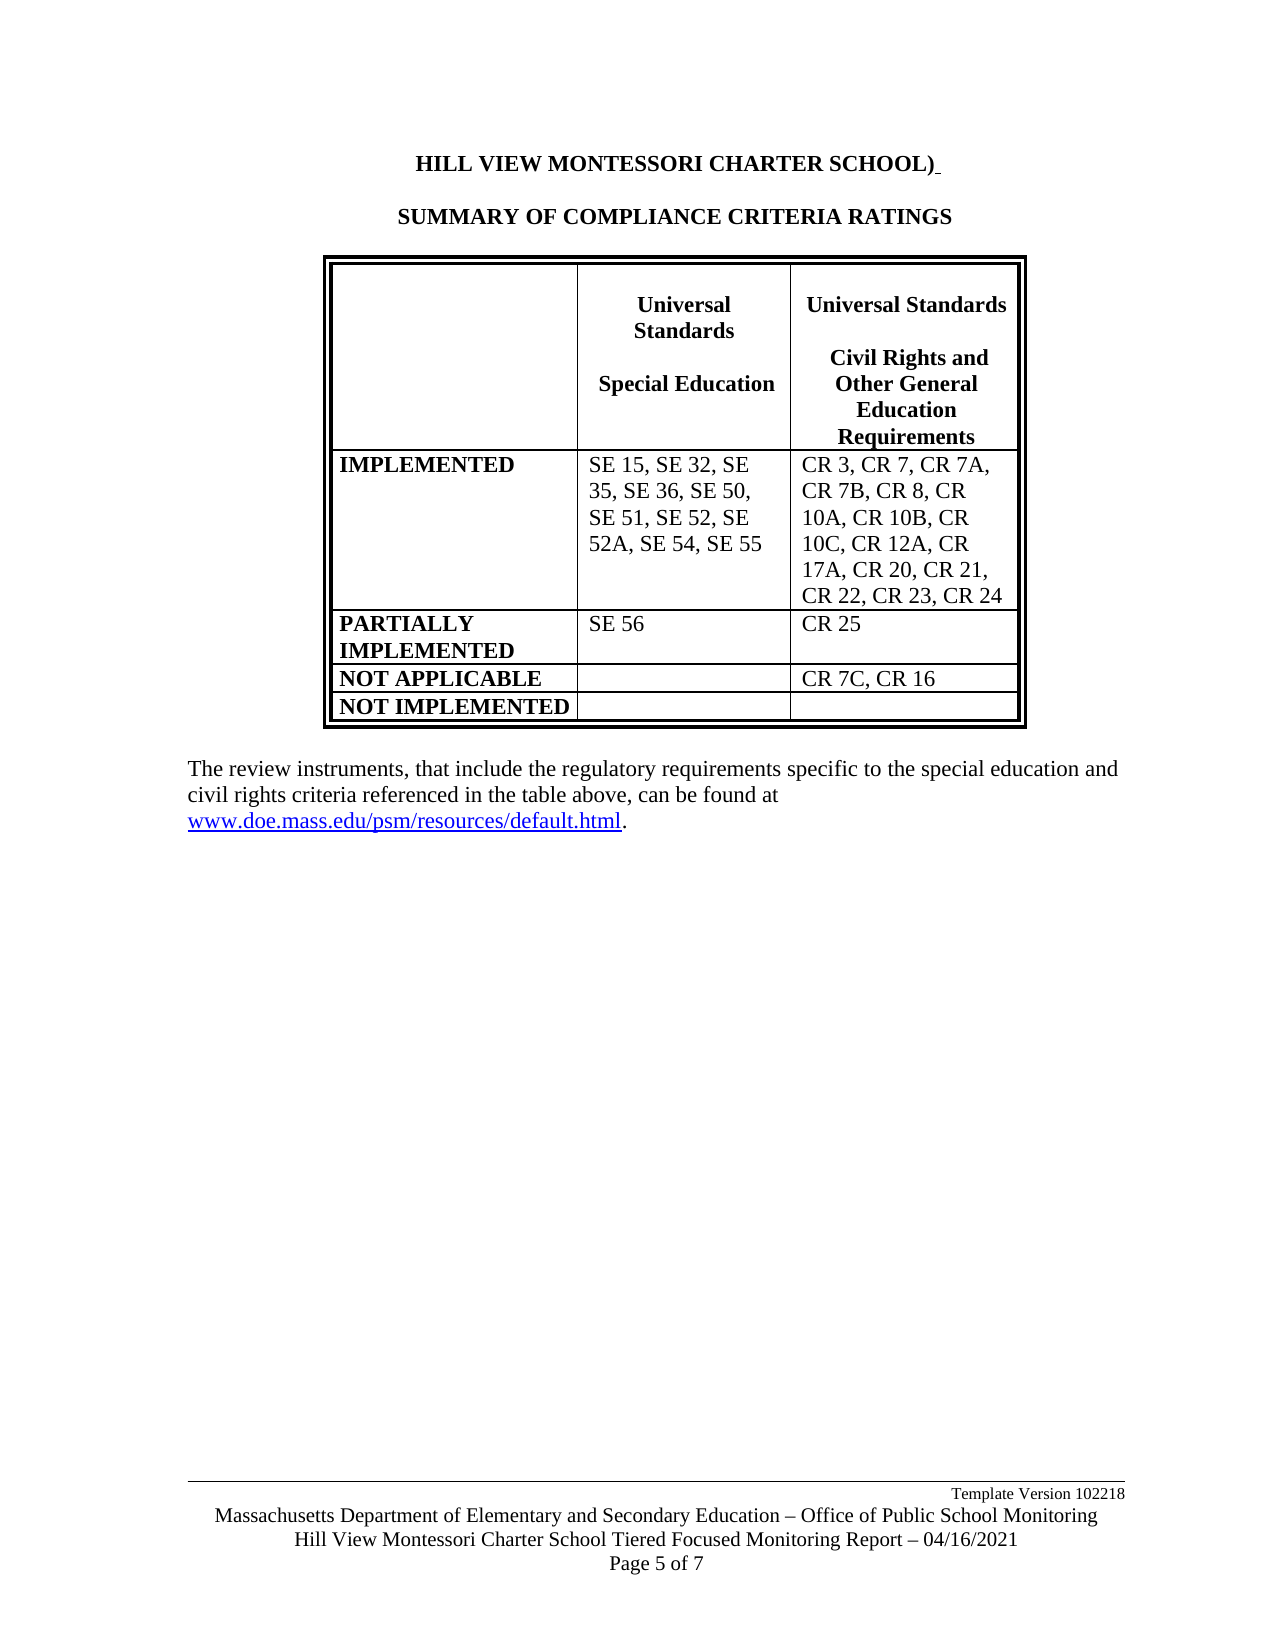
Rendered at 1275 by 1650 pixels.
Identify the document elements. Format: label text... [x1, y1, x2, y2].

table_cell NOT APPLICABLE [333, 665, 577, 691]
table_cell CR 7C, CR 16 [791, 665, 1017, 691]
table_header Universal Standards Civil Rights and Other General Education Requirements [790, 259, 1022, 449]
table_cell [578, 693, 790, 719]
table_cell SE 56 [578, 611, 790, 663]
table_cell CR 3, CR 7, CR 7A, CR 7B, CR 8, CR 10A, CR 10B, CR 10C, CR 12A, CR 17A, CR 20, CR 21, CR 22, CR 23, CR 24 [791, 451, 1017, 609]
table_cell CR 25 [791, 611, 1017, 663]
table_header Universal Standards Special Education [578, 265, 790, 449]
table_cell PARTIALLY IMPLEMENTED [333, 611, 577, 663]
text HILL VIEW MONTESSORI CHARTER SCHOOL) [187, 150, 1162, 176]
table_cell [791, 693, 1017, 719]
table_cell IMPLEMENTED [333, 451, 577, 609]
table_header [328, 259, 577, 449]
table_cell SE 15, SE 32, SE 35, SE 36, SE 50, SE 51, SE 52, SE 52A, SE 54, SE 55 [578, 451, 790, 609]
table_cell [578, 665, 790, 691]
table_cell NOT IMPLEMENTED [333, 693, 577, 719]
text The review instruments, that include the regulatory requirements specific to the special education and civil rights criteria referenced in the table above, can be found at www.doe.mass.edu/psm/resources/default.html. [187, 755, 1162, 834]
text SUMMARY OF COMPLIANCE CRITERIA RATINGS [112, 203, 1237, 229]
